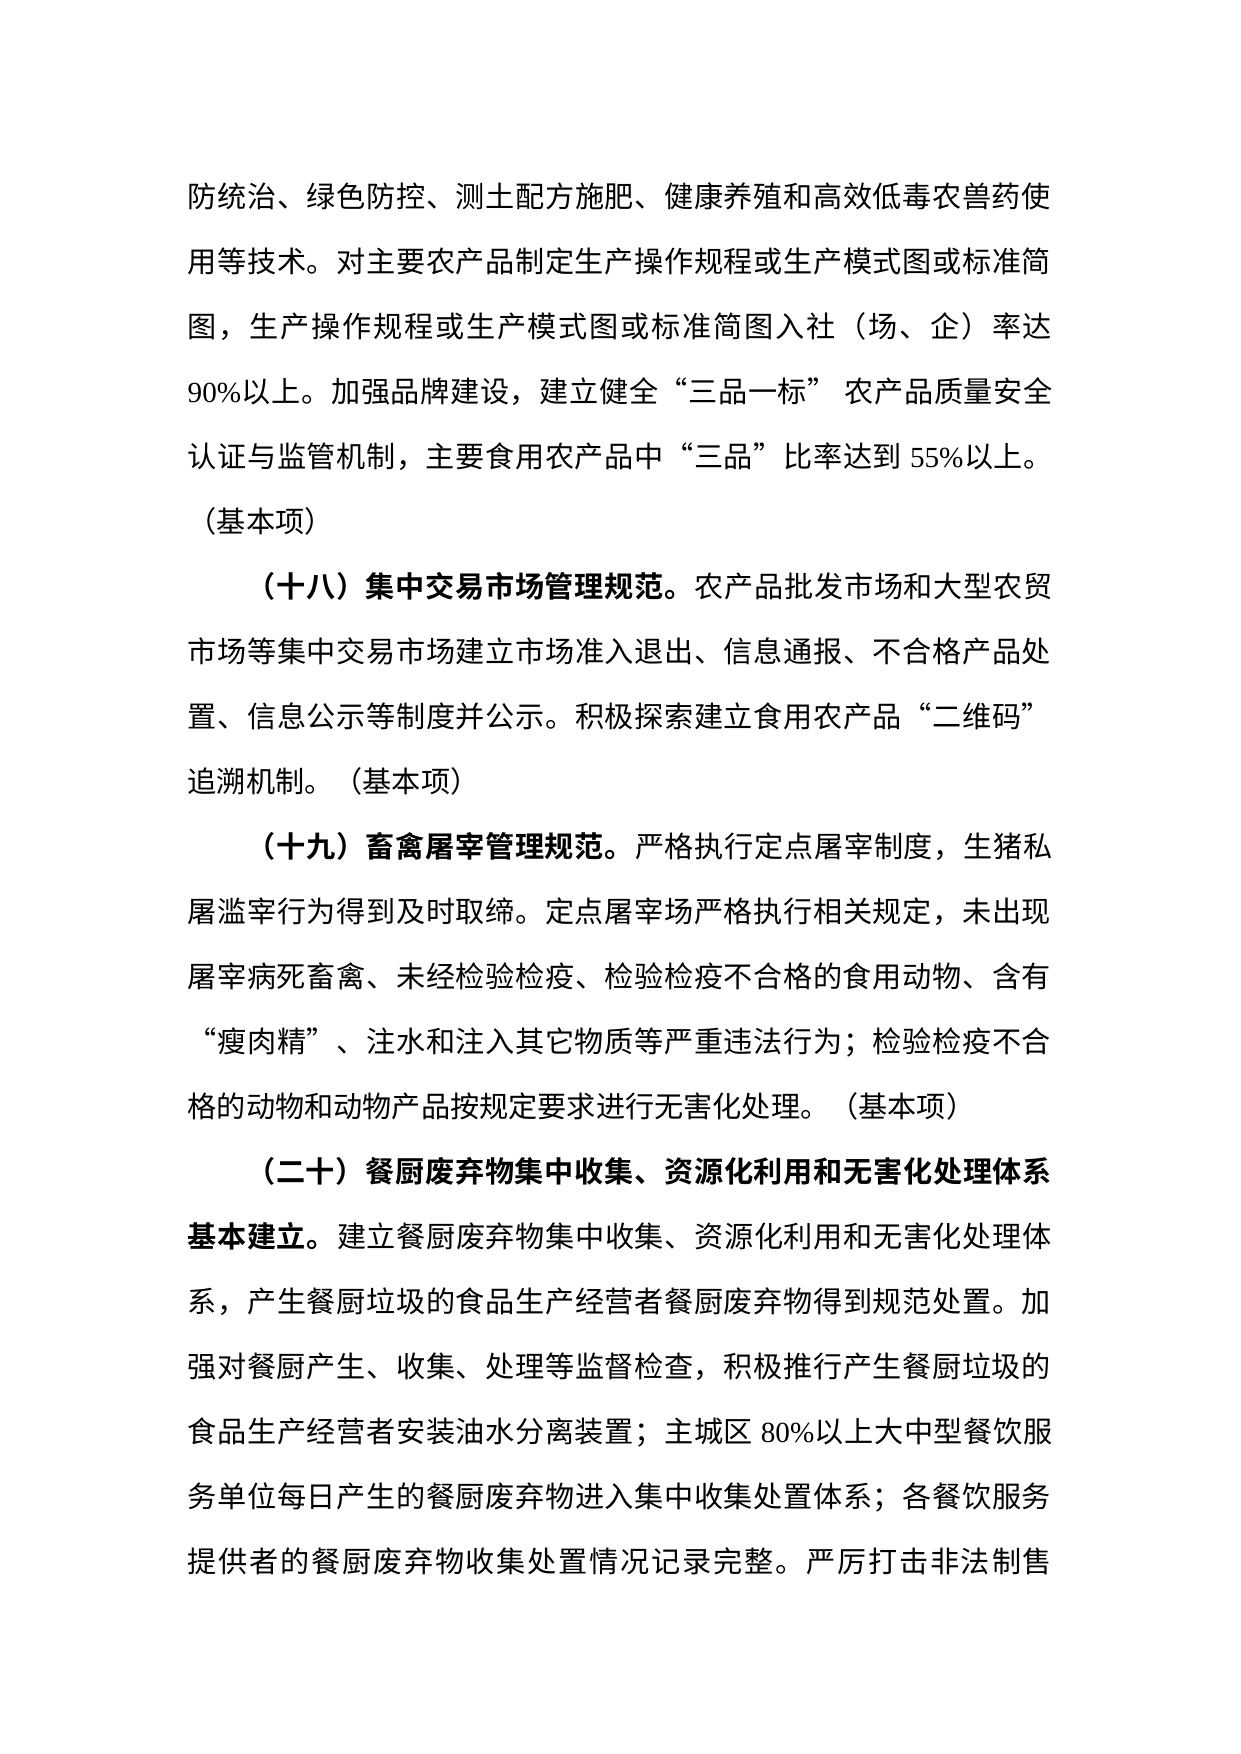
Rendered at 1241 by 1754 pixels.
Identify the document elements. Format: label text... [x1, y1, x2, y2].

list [187, 162, 1053, 552]
list （十八）集中交易市场管理规范。农产品批发市场和大型农贸市场等集中交易市场建立市场准入退出、信息通报、不合格产品处置、信息公示等制度并公示。积极探索建立食用农产品“二维码”追溯机制。（基本项） [187, 552, 1053, 812]
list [187, 1137, 1053, 1592]
list （十九）畜禽屠宰管理规范。严格执行定点屠宰制度，生猪私屠滥宰行为得到及时取缔。定点屠宰场严格执行相关规定，未出现屠宰病死畜禽、未经检验检疫、检验检疫不合格的食用动物、含有“瘦肉精”、注水和注入其它物质等严重违法行为；检验检疫不合格的动物和动物产品按规定要求进行无害化处理。（基本项） [187, 812, 1053, 1137]
